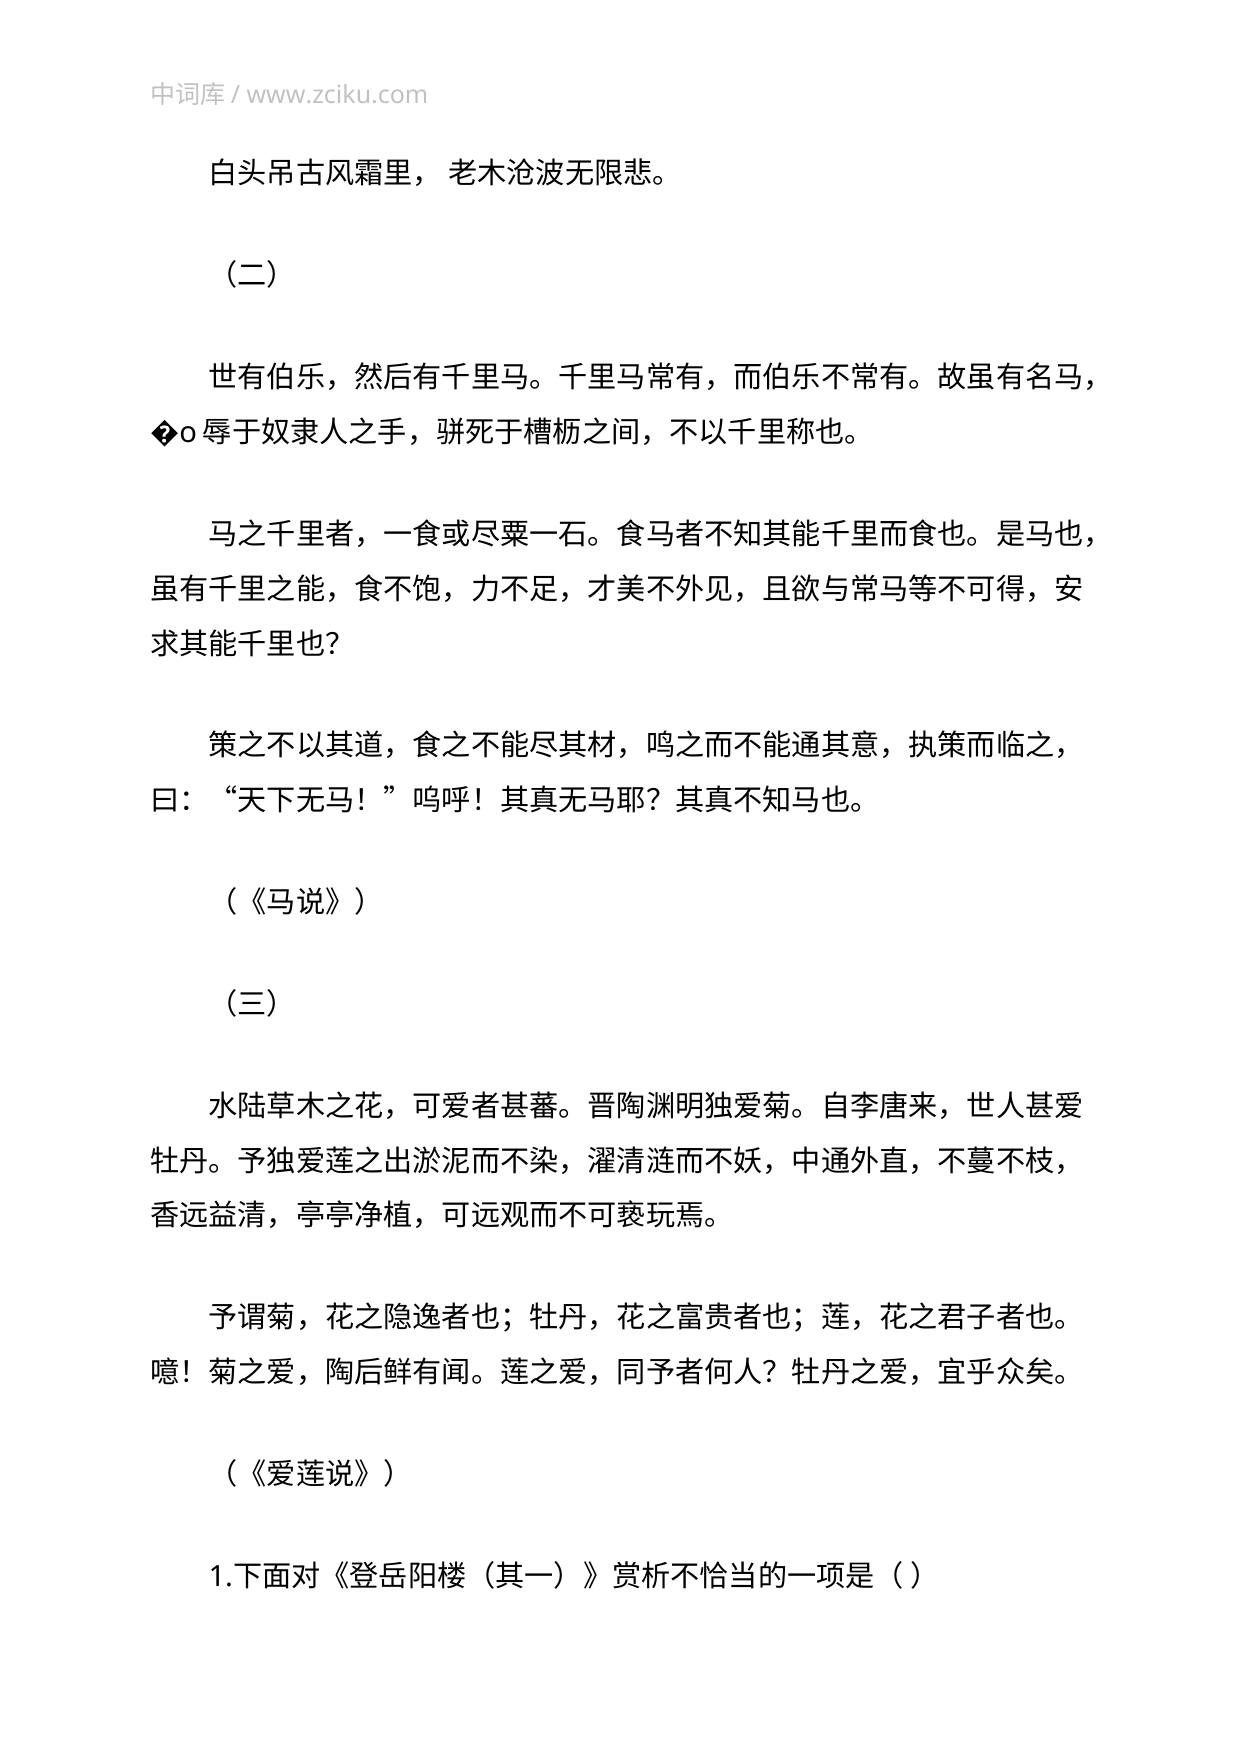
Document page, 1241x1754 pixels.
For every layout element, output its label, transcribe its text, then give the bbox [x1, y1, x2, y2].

text 策之不以其道，食之不能尽其材，鸣之而不能通其意，执策而临之，曰：“天下无马！”呜呼！其真无马耶？其真不知马也。 [150, 722, 1090, 819]
text （二） [150, 252, 1090, 294]
text 1.下面对《登岳阳楼（其一）》赏析不恰当的一项是（ ） [150, 1552, 1090, 1594]
text （三） [150, 980, 1090, 1023]
text 予谓菊，花之隐逸者也；牡丹，花之富贵者也；莲，花之君子者也。噫！菊之爱，陶后鲜有闻。莲之爱，同予者何人？牡丹之爱，宜乎众矣。 [150, 1294, 1090, 1391]
text 马之千里者，一食或尽粟一石。食马者不知其能千里而食也。是马也，虽有千里之能，食不饱，力不足，才美不外见，且欲与常马等不可得，安求其能千里也？ [150, 510, 1090, 662]
text （《爱莲说》） [150, 1450, 1090, 1493]
text 水陆草木之花，可爱者甚蕃。晋陶渊明独爱菊。自李唐来，世人甚爱牡丹。予独爱莲之出淤泥而不染，濯清涟而不妖，中通外直，不蔓不枝，香远益清，亭亭净植，可远观而不可亵玩焉。 [150, 1082, 1090, 1234]
text 世有伯乐，然后有千里马。千里马常有，而伯乐不常有。故虽有名马，�o辱于奴隶人之手，骈死于槽枥之间，不以千里称也。 [150, 353, 1090, 451]
text 白头吊古风霜里， 老木沧波无限悲。 [150, 150, 1090, 192]
text （《马说》） [150, 879, 1090, 921]
